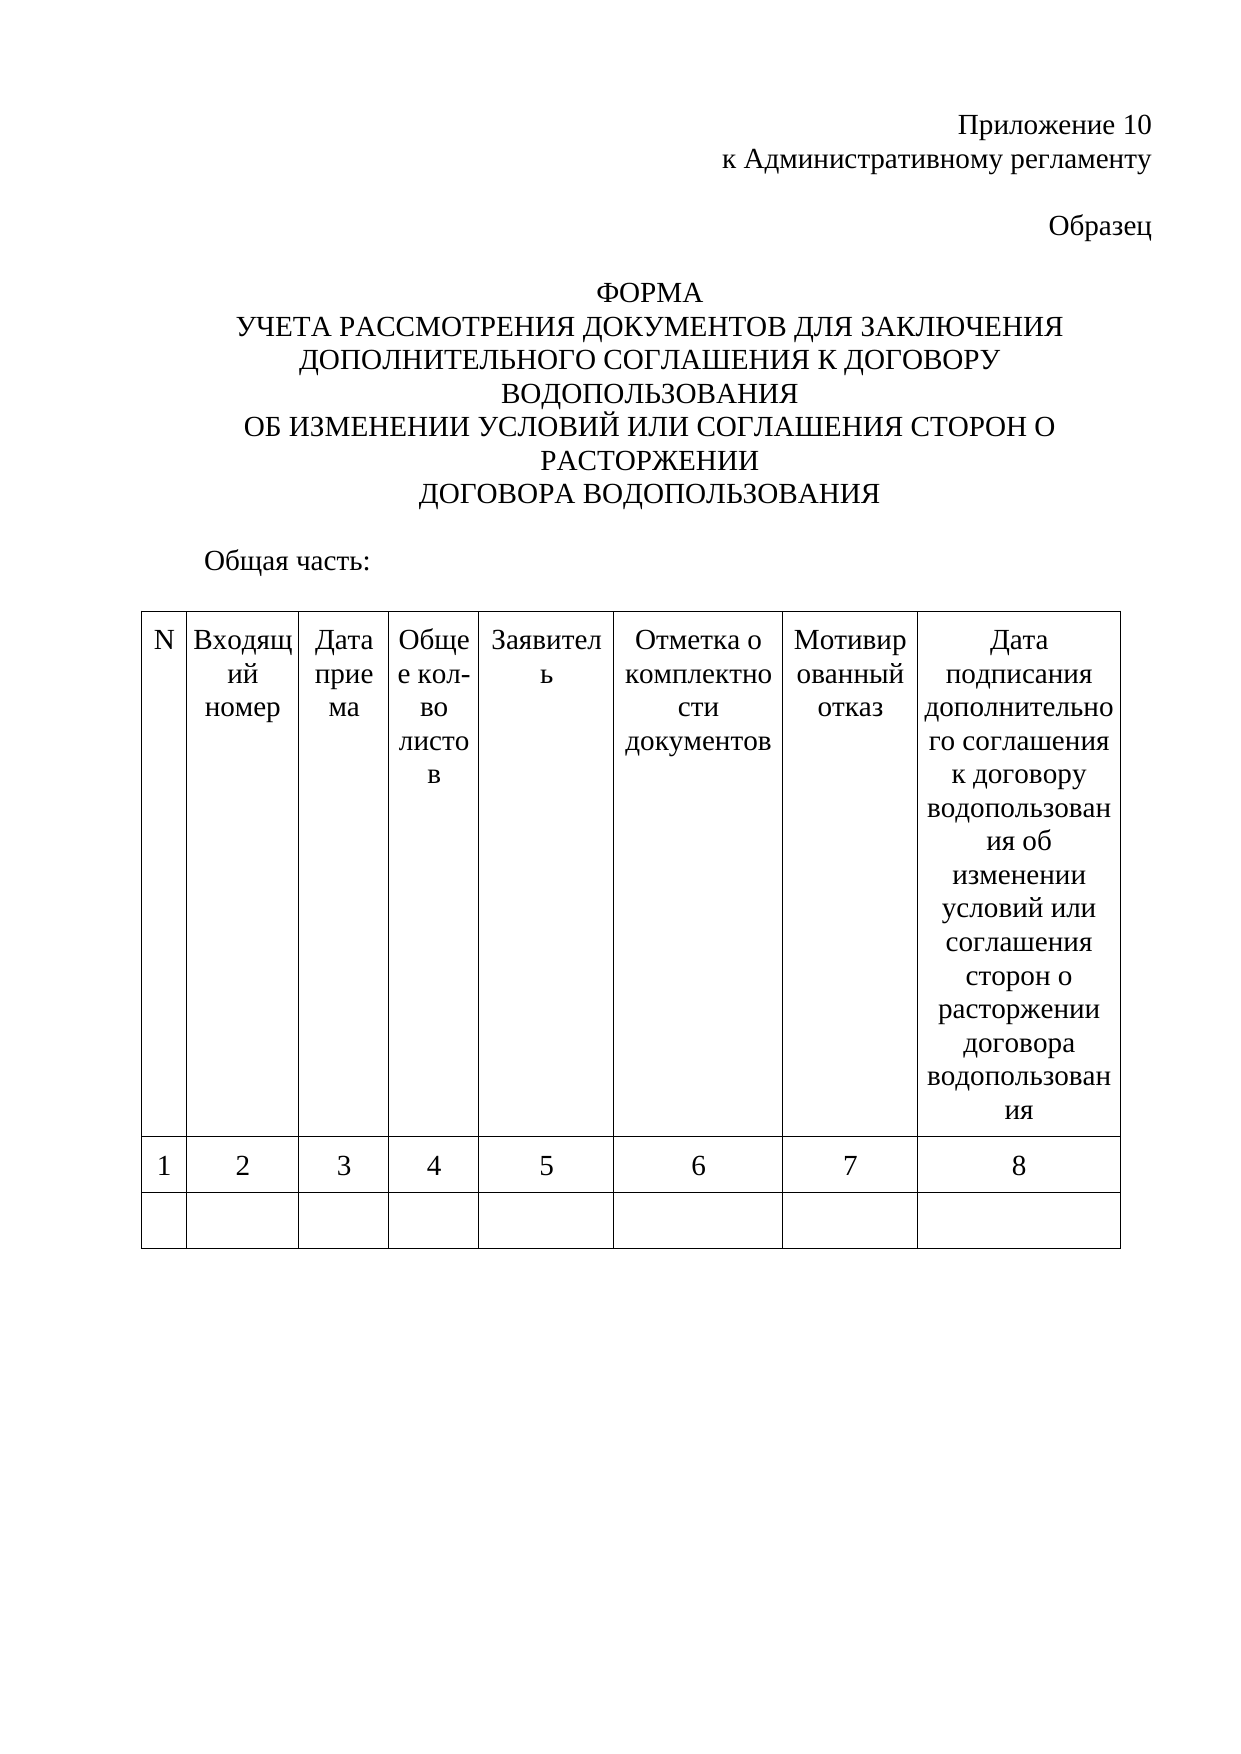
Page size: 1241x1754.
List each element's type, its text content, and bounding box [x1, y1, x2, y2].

table_cell [142, 1193, 186, 1248]
table_cell [299, 1193, 388, 1248]
text Приложение 10 [148, 107, 1152, 141]
text Общая часть: [148, 543, 1152, 577]
text Образец [148, 208, 1152, 242]
table_cell [389, 1193, 478, 1248]
table_header Мотивированный отказ [783, 612, 917, 1136]
table_header Входящий номер [187, 612, 298, 1136]
text УЧЕТА РАССМОТРЕНИЯ ДОКУМЕНТОВ ДЛЯ ЗАКЛЮЧЕНИЯ [148, 309, 1152, 342]
table_cell 1 [142, 1137, 186, 1192]
table_cell 2 [187, 1137, 298, 1192]
table_cell [614, 1193, 782, 1248]
table_cell 5 [479, 1137, 613, 1192]
text ОБ ИЗМЕНЕНИИ УСЛОВИЙ ИЛИ СОГЛАШЕНИЯ СТОРОН О РАСТОРЖЕНИИ [148, 409, 1152, 476]
table_cell 8 [918, 1137, 1120, 1192]
table_header Дата подписания дополнительного соглашения к договору водопользования об изменении условий или соглашения сторон о расторжении договора водопользования [918, 612, 1120, 1136]
table_cell 3 [299, 1137, 388, 1192]
table_cell [918, 1193, 1120, 1248]
table_cell [783, 1193, 917, 1248]
text ДОГОВОРА ВОДОПОЛЬЗОВАНИЯ [148, 476, 1152, 510]
table_header Заявитель [479, 612, 613, 1136]
text ДОПОЛНИТЕЛЬНОГО СОГЛАШЕНИЯ К ДОГОВОРУ ВОДОПОЛЬЗОВАНИЯ [148, 342, 1152, 409]
table_cell 7 [783, 1137, 917, 1192]
table_cell 6 [614, 1137, 782, 1192]
table_header N [142, 612, 186, 1136]
table_header Отметка о комплектности документов [614, 612, 782, 1136]
text к Административному регламенту [148, 141, 1152, 174]
table_cell 4 [389, 1137, 478, 1192]
table_cell [187, 1193, 298, 1248]
text ФОРМА [148, 275, 1152, 309]
table_header Общее кол-во листов [389, 612, 478, 1136]
table_header Дата приема [299, 612, 388, 1136]
table_cell [479, 1193, 613, 1248]
